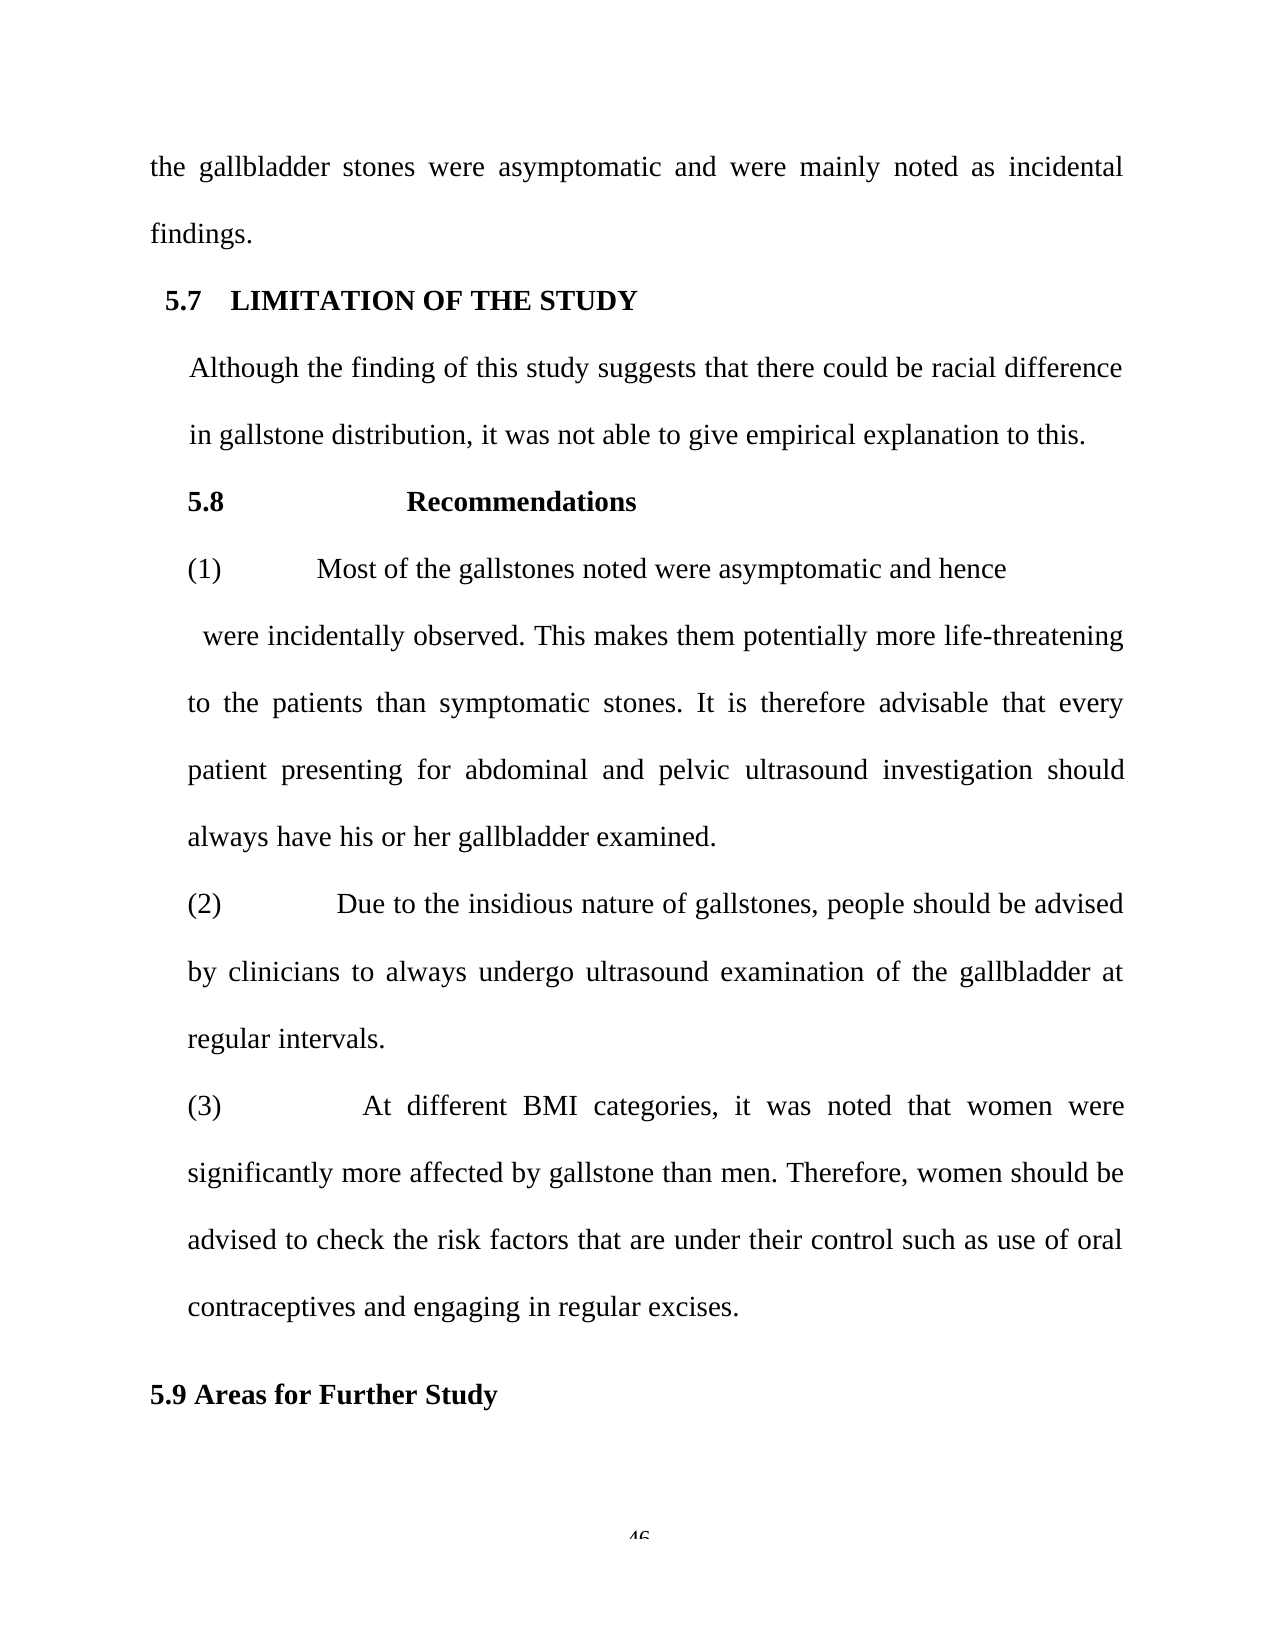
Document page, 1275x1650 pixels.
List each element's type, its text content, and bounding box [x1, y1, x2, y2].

text the gallbladder stones were asymptomatic and were mainly noted as incidental findings. [150, 149, 1185, 250]
text were incidentally observed. This makes them potentially more life-threatening to the patients than symptomatic stones. It is therefore advisable that every patient presenting for abdominal and pelvic ultrasound investigation should always have his or her gallbladder examined. [187, 618, 1125, 853]
text Although the finding of this study suggests that there could be racial difference in gallstone distribution, it was not able to give empirical explanation to this. [189, 350, 1124, 451]
subtitle Recommendations [187, 484, 1185, 518]
subtitle LIMITATION OF THE STUDY [165, 283, 1185, 317]
subtitle Areas for Further Study [150, 1377, 1185, 1411]
list Most of the gallstones noted were asymptomatic and hence [187, 551, 1185, 585]
list At different BMI categories, it was noted that women were significantly more affected by gallstone than men. Therefore, women should be advised to check the risk factors that are under their control such as use of oral contraceptives and engaging in regular excises. [187, 1088, 1125, 1323]
list Due to the insidious nature of gallstones, people should be advised by clinicians to always undergo ultrasound examination of the gallbladder at regular intervals. [187, 887, 1125, 1054]
